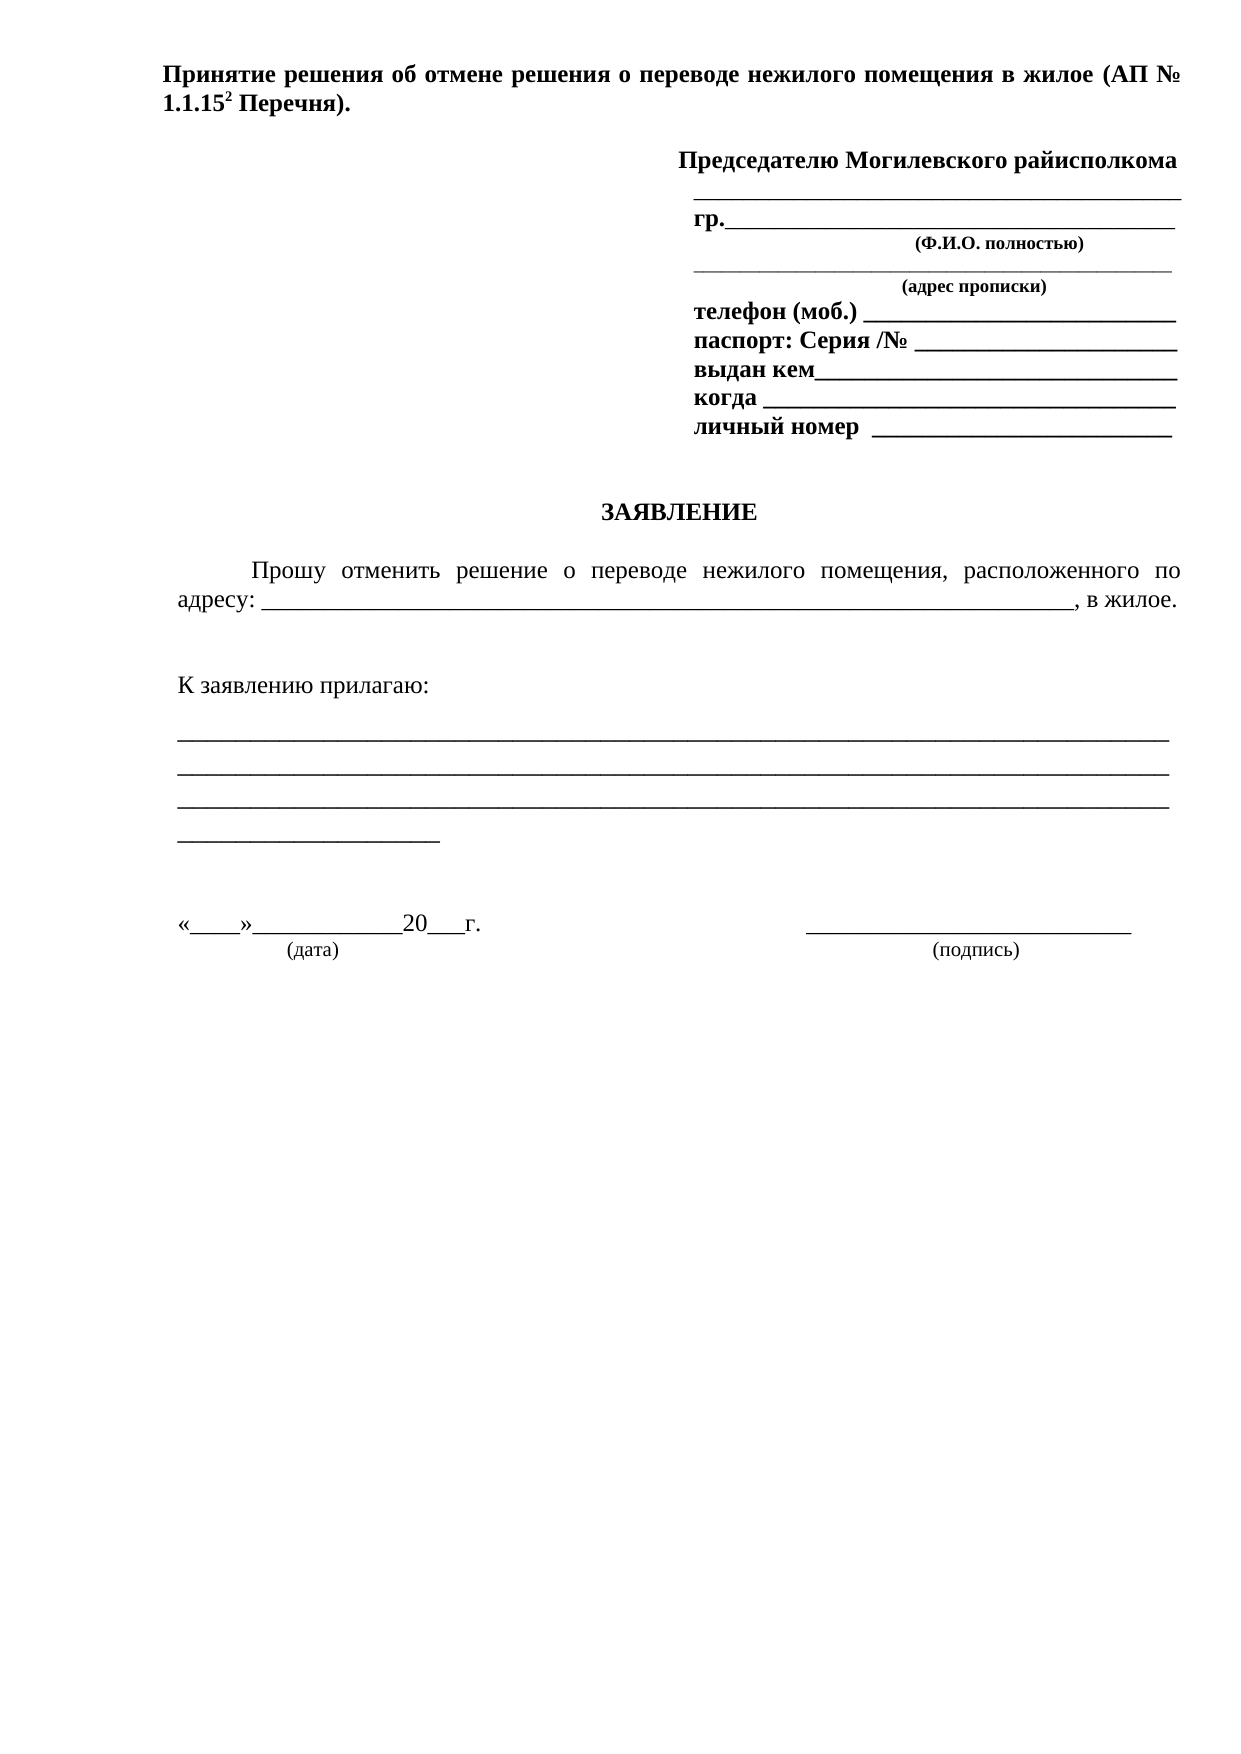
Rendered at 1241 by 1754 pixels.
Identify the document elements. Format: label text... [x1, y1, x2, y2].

text Принятие решения об отмене решения о переводе нежилого помещения в жилое (АП № 1.1.152 Перечня). [162, 59, 1181, 117]
text телефон (моб.) _________________________ [177, 296, 1181, 325]
text выдан кем_____________________________ [177, 354, 1181, 382]
text (дата) (подпись) [177, 936, 1181, 961]
text паспорт: Серия /№ _____________________ [177, 325, 1181, 354]
text личный номер ________________________ [177, 411, 1181, 440]
text К заявлению прилагаю: [177, 670, 1181, 699]
text «____»____________20___г. __________________________ [177, 908, 1181, 936]
text когда _________________________________ [177, 382, 1181, 411]
text гр.____________________________________ [177, 203, 1181, 232]
text ЗАЯВЛЕНИЕ [177, 497, 1181, 526]
text _______________________________________ [177, 174, 1181, 203]
text ___________________________________________________ [177, 253, 1181, 275]
text ______________________________________________________________________________________________________________________________________________________________________________________________________________________________ [177, 711, 1181, 845]
text Председателю Могилевского райисполкома [620, 145, 1181, 174]
text (адрес прописки) [620, 275, 1181, 296]
text Прошу отменить решение о переводе нежилого помещения, расположенного по адресу: _________________________________________________________________, в жилое. [177, 555, 1181, 612]
text (Ф.И.О. полностью) [620, 232, 1181, 253]
